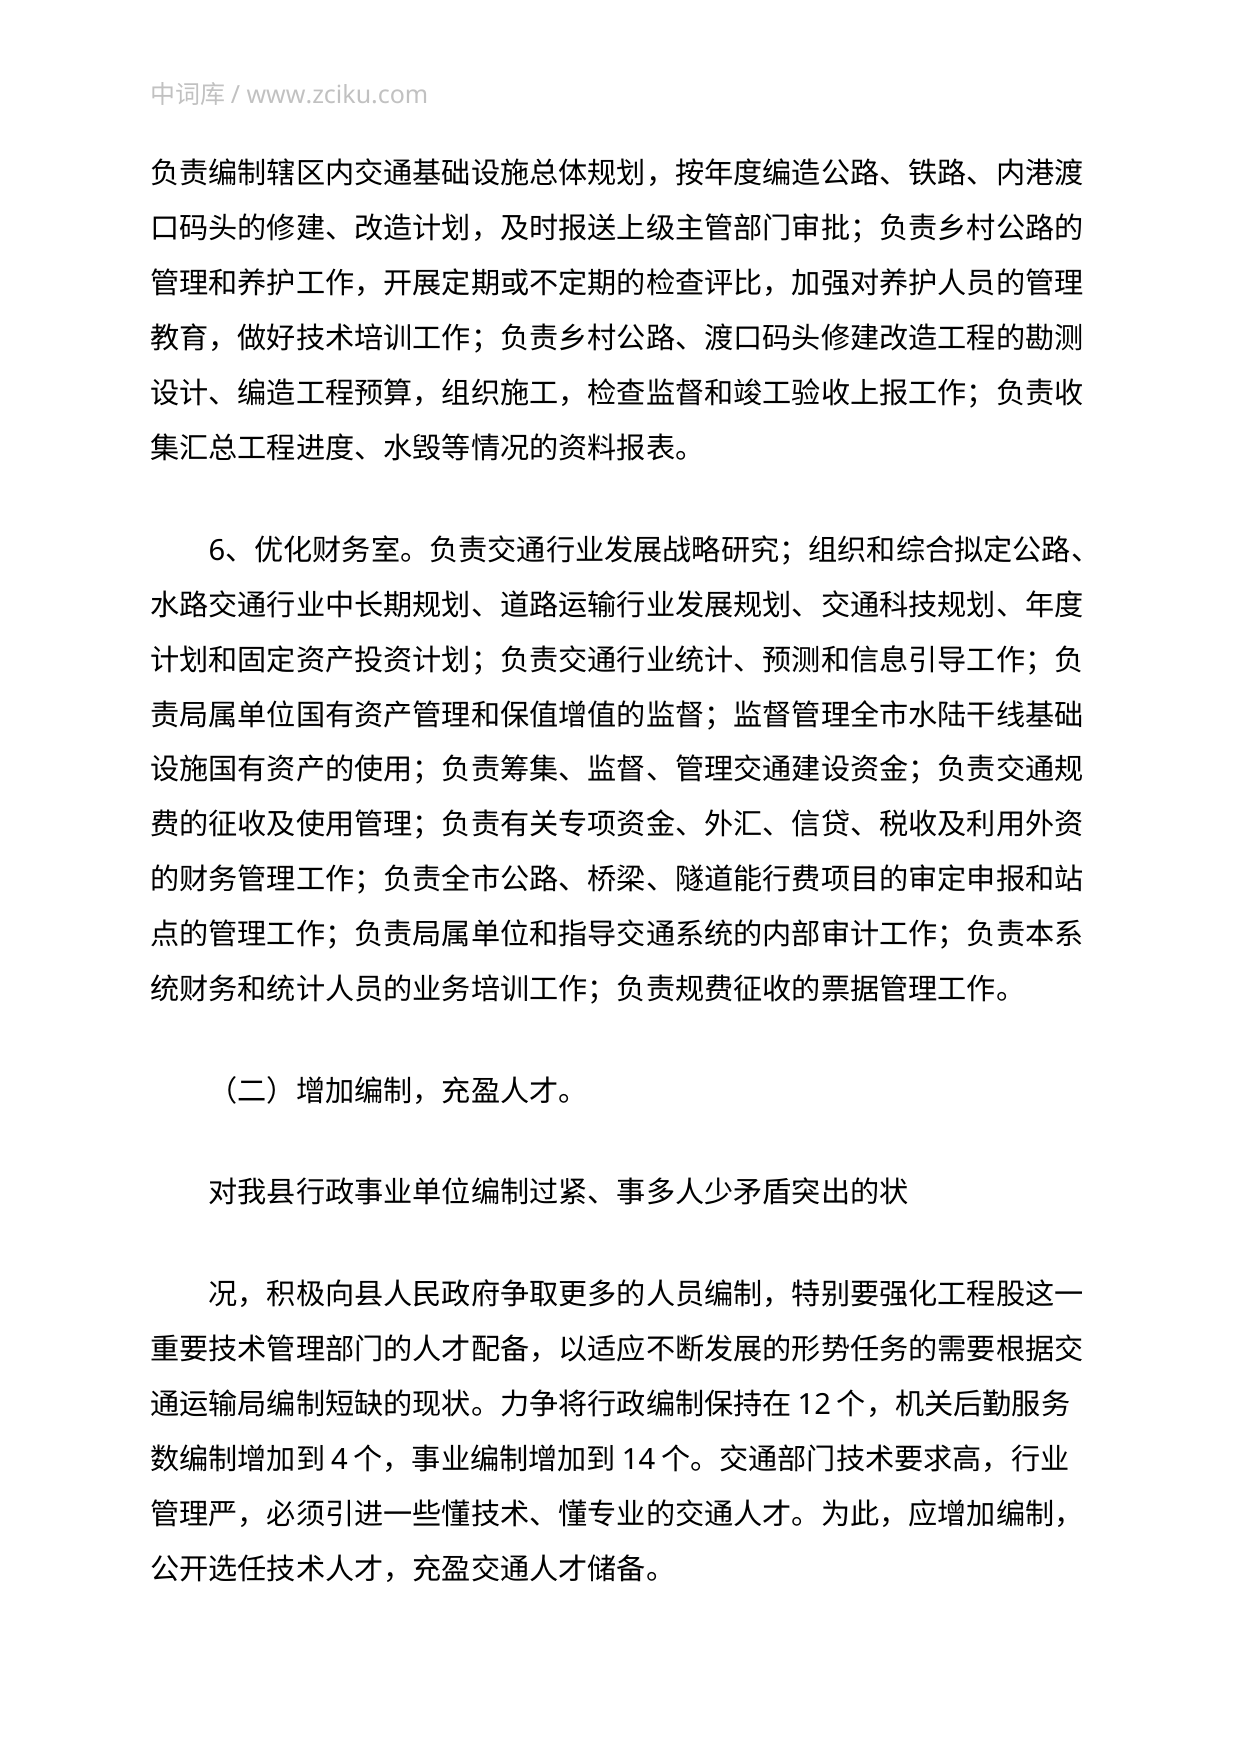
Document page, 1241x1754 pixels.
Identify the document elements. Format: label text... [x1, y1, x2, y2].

text 况，积极向县人民政府争取更多的人员编制，特别要强化工程股这一重要技术管理部门的人才配备，以适应不断发展的形势任务的需要根据交通运输局编制短缺的现状。力争将行政编制保持在12个，机关后勤服务数编制增加到4个，事业编制增加到14个。交通部门技术要求高，行业管理严，必须引进一些懂技术、懂专业的交通人才。为此，应增加编制，公开选任技术人才，充盈交通人才储备。 [150, 1271, 1090, 1588]
text 6、优化财务室。负责交通行业发展战略研究；组织和综合拟定公路、水路交通行业中长期规划、道路运输行业发展规划、交通科技规划、年度计划和固定资产投资计划；负责交通行业统计、预测和信息引导工作；负责局属单位国有资产管理和保值增值的监督；监督管理全市水陆干线基础设施国有资产的使用；负责筹集、监督、管理交通建设资金；负责交通规费的征收及使用管理；负责有关专项资金、外汇、信贷、税收及利用外资的财务管理工作；负责全市公路、桥梁、隧道能行费项目的审定申报和站点的管理工作；负责局属单位和指导交通系统的内部审计工作；负责本系统财务和统计人员的业务培训工作；负责规费征收的票据管理工作。 [150, 526, 1090, 1008]
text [150, 150, 1090, 467]
text 对我县行政事业单位编制过紧、事多人少矛盾突出的状 [150, 1169, 1090, 1211]
text （二）增加编制，充盈人才。 [150, 1067, 1090, 1109]
